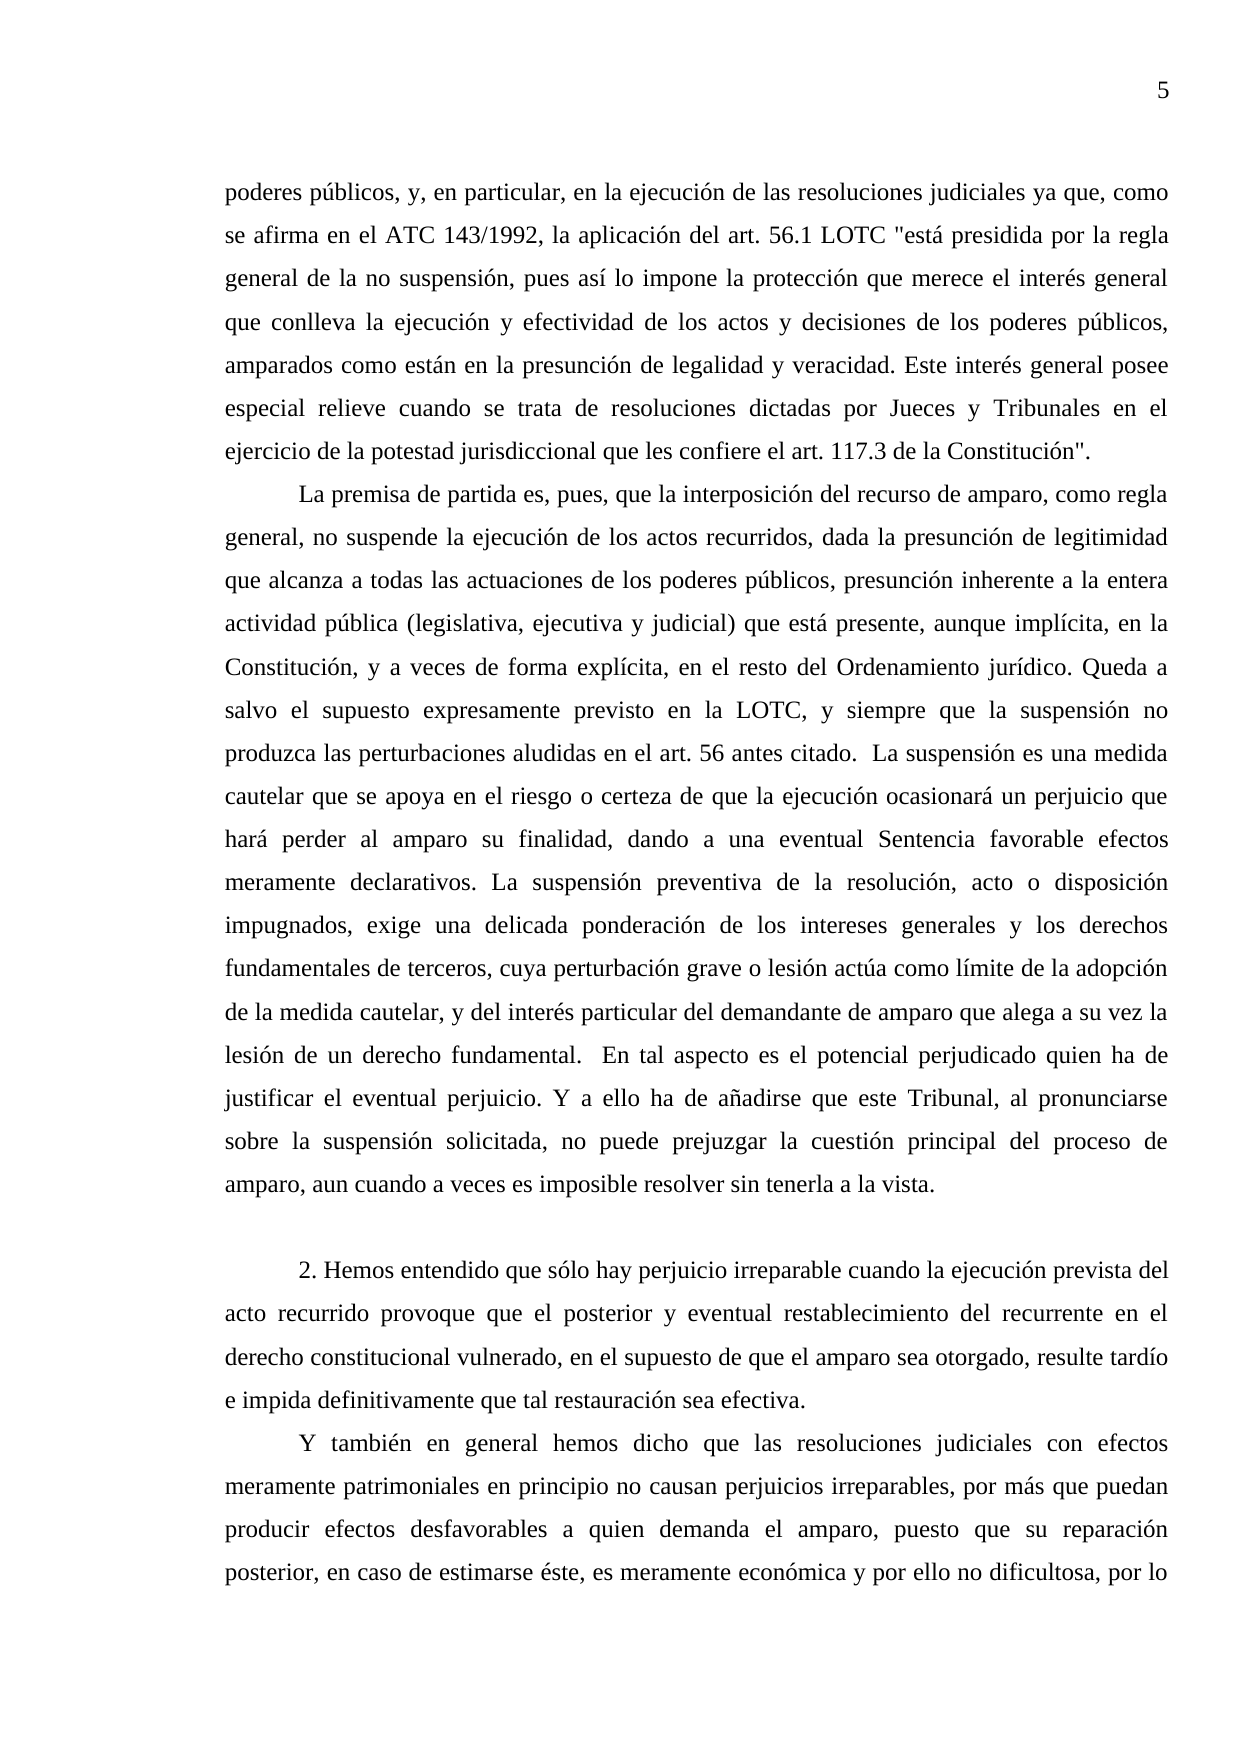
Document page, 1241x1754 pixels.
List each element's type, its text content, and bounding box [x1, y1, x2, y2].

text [224, 1428, 1169, 1586]
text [224, 177, 1169, 465]
text 2. Hemos entendido que sólo hay perjuicio irreparable cuando la ejecución prevista del acto recurrido provoque que el posterior y eventual restablecimiento del recurrente en el derecho constitucional vulnerado, en el supuesto de que el amparo sea otorgado, resulte tardío e impida definitivamente que tal restauración sea efectiva. [224, 1255, 1169, 1413]
text La premisa de partida es, pues, que la interposición del recurso de amparo, como regla general, no suspende la ejecución de los actos recurridos, dada la presunción de legitimidad que alcanza a todas las actuaciones de los poderes públicos, presunción inherente a la entera actividad pública (legislativa, ejecutiva y judicial) que está presente, aunque implícita, en la Constitución, y a veces de forma explícita, en el resto del Ordenamiento jurídico. Queda a salvo el supuesto expresamente previsto en la LOTC, y siempre que la suspensión no produzca las perturbaciones aludidas en el art. 56 antes citado. La suspensión es una medida cautelar que se apoya en el riesgo o certeza de que la ejecución ocasionará un perjuicio que hará perder al amparo su finalidad, dando a una eventual Sentencia favorable efectos meramente declarativos. La suspensión preventiva de la resolución, acto o disposición impugnados, exige una delicada ponderación de los intereses generales y los derechos fundamentales de terceros, cuya perturbación grave o lesión actúa como límite de la adopción de la medida cautelar, y del interés particular del demandante de amparo que alega a su vez la lesión de un derecho fundamental. En tal aspecto es el potencial perjudicado quien ha de justificar el eventual perjuicio. Y a ello ha de añadirse que este Tribunal, al pronunciarse sobre la suspensión solicitada, no puede prejuzgar la cuestión principal del proceso de amparo, aun cuando a veces es imposible resolver sin tenerla a la vista. [224, 479, 1169, 1198]
